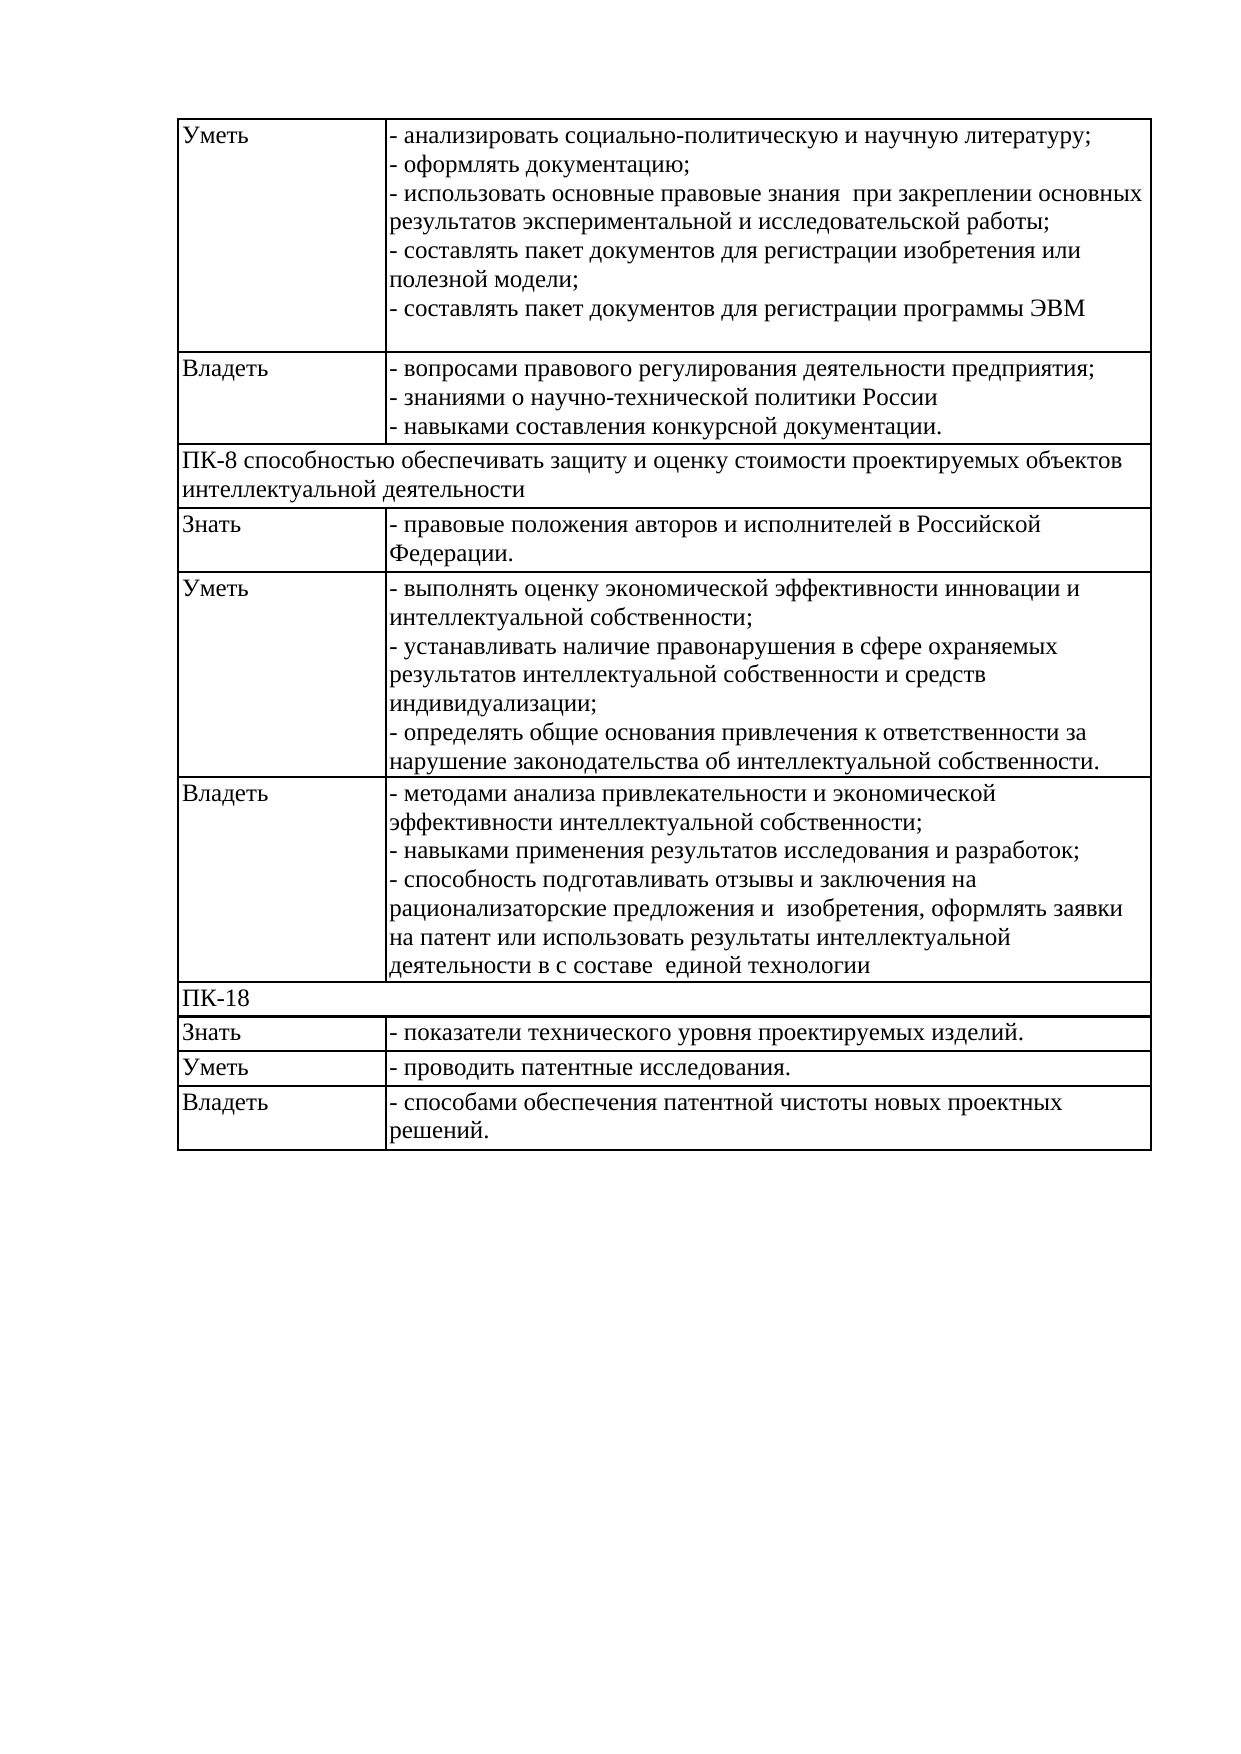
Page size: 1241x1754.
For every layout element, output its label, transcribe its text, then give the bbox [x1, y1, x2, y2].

table_cell - методами анализа привлекательности и экономической эффективности интеллектуальной собственности; - навыками применения результатов исследования и разработок; - способность подготавливать отзывы и заключения на рационализаторские предложения и изобретения, оформлять заявки на патент или использовать результаты интеллектуальной деятельности в с составе единой технологии [387, 778, 1150, 981]
table_header Уметь [179, 120, 385, 351]
table_cell Владеть [179, 778, 385, 981]
table_cell ПК-18 [179, 983, 1150, 1015]
table_cell - вопросами правового регулирования деятельности предприятия; - знаниями о научно-технической политики России - навыками составления конкурсной документации. [387, 353, 1150, 443]
table_cell - способами обеспечения патентной чистоты новых проектных решений. [387, 1087, 1150, 1149]
table_cell Знать [179, 1018, 385, 1050]
table_cell - проводить патентные исследования. [387, 1052, 1150, 1085]
table_header - анализировать социально-политическую и научную литературу; - оформлять документацию; - использовать основные правовые знания при закреплении основных результатов экспериментальной и исследовательской работы; - составлять пакет документов для регистрации изобретения или полезной модели; - составлять пакет документов для регистрации программы ЭВМ [387, 120, 1150, 351]
table_cell Уметь [179, 573, 385, 776]
table_cell Владеть [179, 1087, 385, 1149]
table_cell - выполнять оценку экономической эффективности инновации и интеллектуальной собственности; - устанавливать наличие правонарушения в сфере охраняемых результатов интеллектуальной собственности и средств индивидуализации; - определять общие основания привлечения к ответственности за нарушение законодательства об интеллектуальной собственности. [387, 573, 1150, 776]
table_cell - правовые положения авторов и исполнителей в Российской Федерации. [387, 509, 1150, 571]
table_cell Владеть [179, 353, 385, 443]
table_cell Уметь [179, 1052, 385, 1085]
table_cell ПК-8 способностью обеспечивать защиту и оценку стоимости проектируемых объектов интеллектуальной деятельности [179, 445, 1150, 507]
table_cell - показатели технического уровня проектируемых изделий. [387, 1018, 1150, 1050]
table_cell Знать [179, 509, 385, 571]
